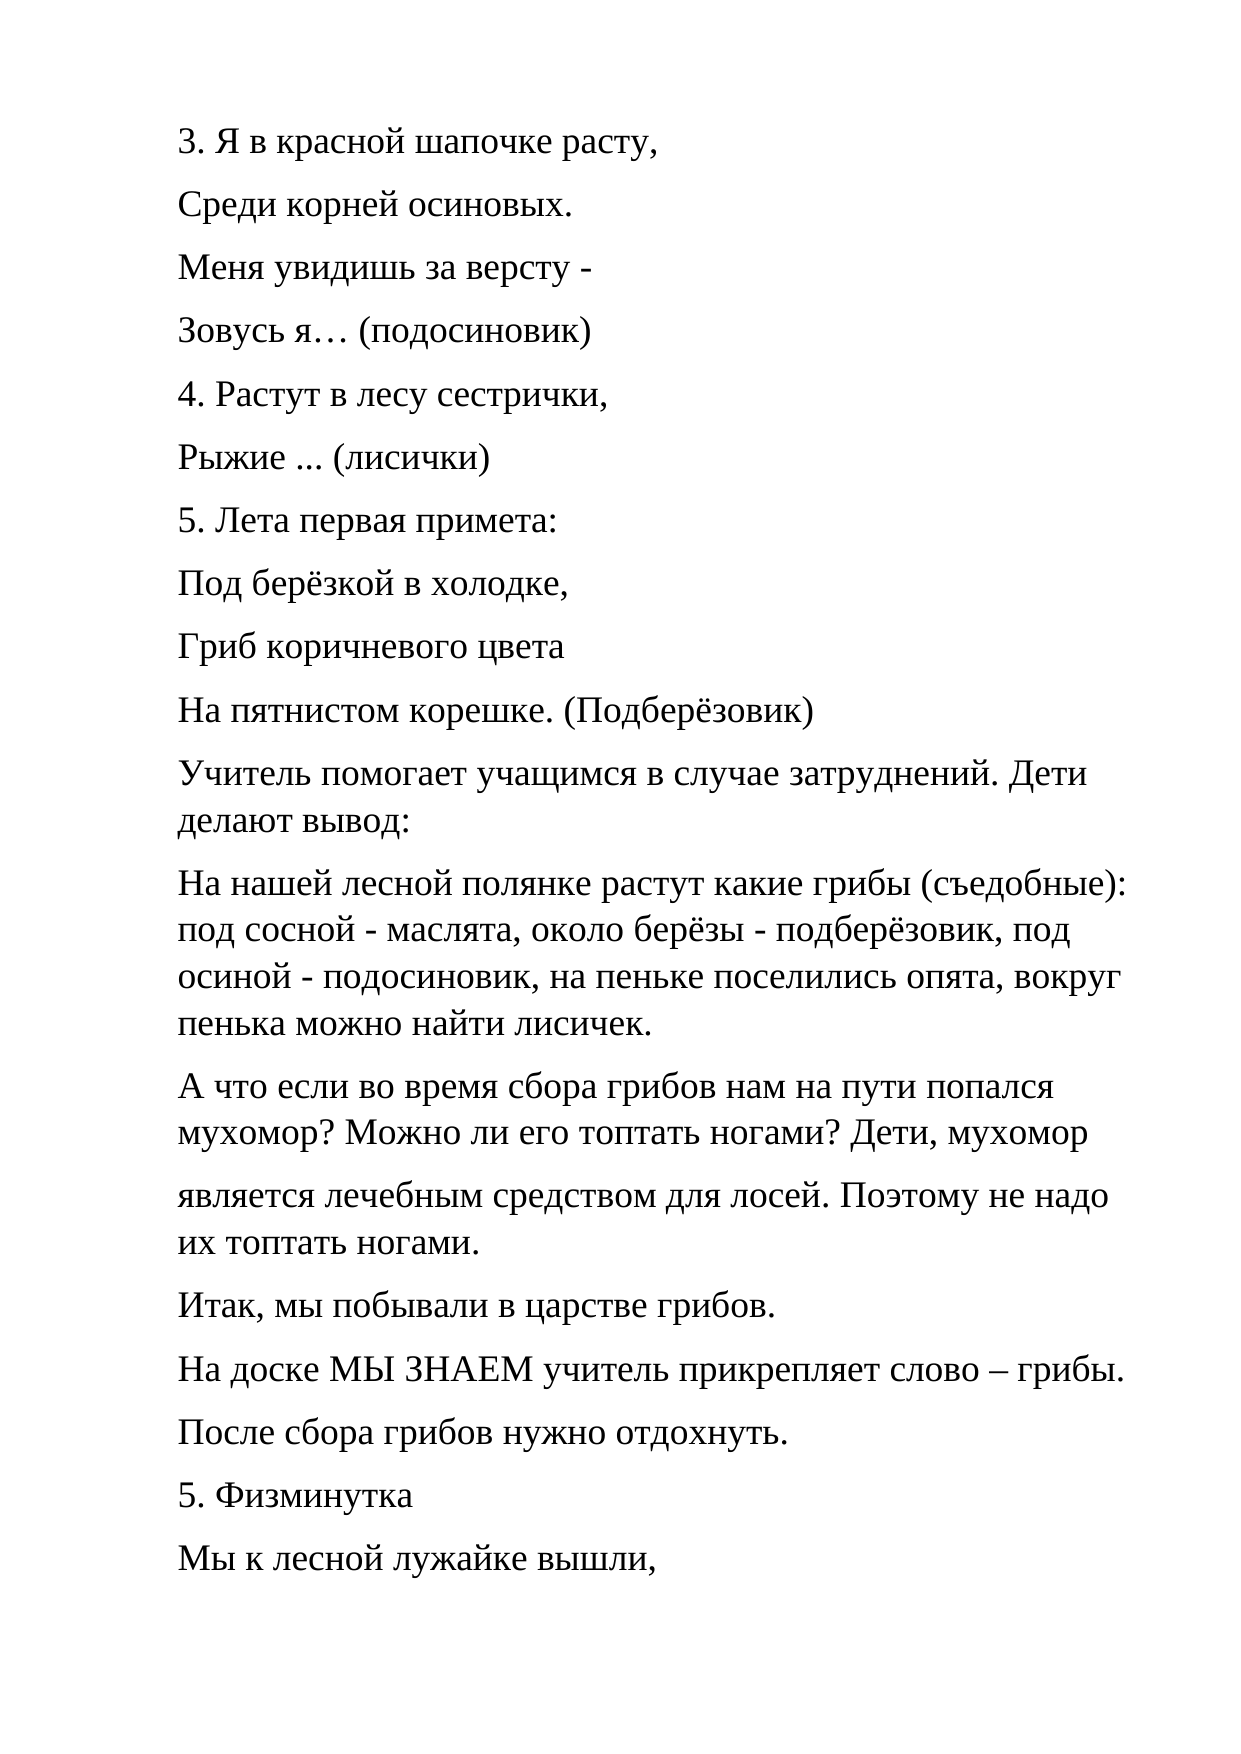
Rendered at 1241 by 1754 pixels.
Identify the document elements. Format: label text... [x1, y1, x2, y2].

text 5. Физминутка [177, 1472, 1152, 1516]
text 4. Растут в лесу сестрички, [177, 371, 1152, 414]
text Учитель помогает учащимся в случае затруднений. Дети делают вывод: [177, 750, 1152, 840]
text Итак, мы побывали в царстве грибов. [177, 1283, 1152, 1326]
text На пятнистом корешке. (Подберёзовик) [177, 687, 1152, 730]
text Под берёзкой в холодке, [177, 561, 1152, 604]
text является лечебным средством для лосей. Поэтому не надо их топтать ногами. [177, 1173, 1152, 1263]
text Мы к лесной лужайке вышли, [177, 1536, 1152, 1579]
text На доске МЫ ЗНАЕМ учитель прикрепляет слово – грибы. [177, 1346, 1152, 1389]
text Среди корней осиновых. [177, 181, 1152, 224]
text Рыжие ... (лисички) [177, 434, 1152, 477]
text А что если во время сбора грибов нам на пути попался мухомор? Можно ли его топтать ногами? Дети, мухомор [177, 1063, 1152, 1153]
text На нашей лесной полянке растут какие грибы (съедобные): под сосной - маслята, около берёзы - подберёзовик, под осиной - подосиновик, на пеньке поселились опята, вокруг пенька можно найти лисичек. [177, 860, 1152, 1043]
text Меня увидишь за версту - [177, 244, 1152, 288]
text Гриб коричневого цвета [177, 624, 1152, 667]
text После сбора грибов нужно отдохнуть. [177, 1409, 1152, 1452]
text 3. Я в красной шапочке расту, [177, 118, 1152, 161]
text Зовусь я… (подосиновик) [177, 308, 1152, 351]
text 5. Лета первая примета: [177, 497, 1152, 541]
